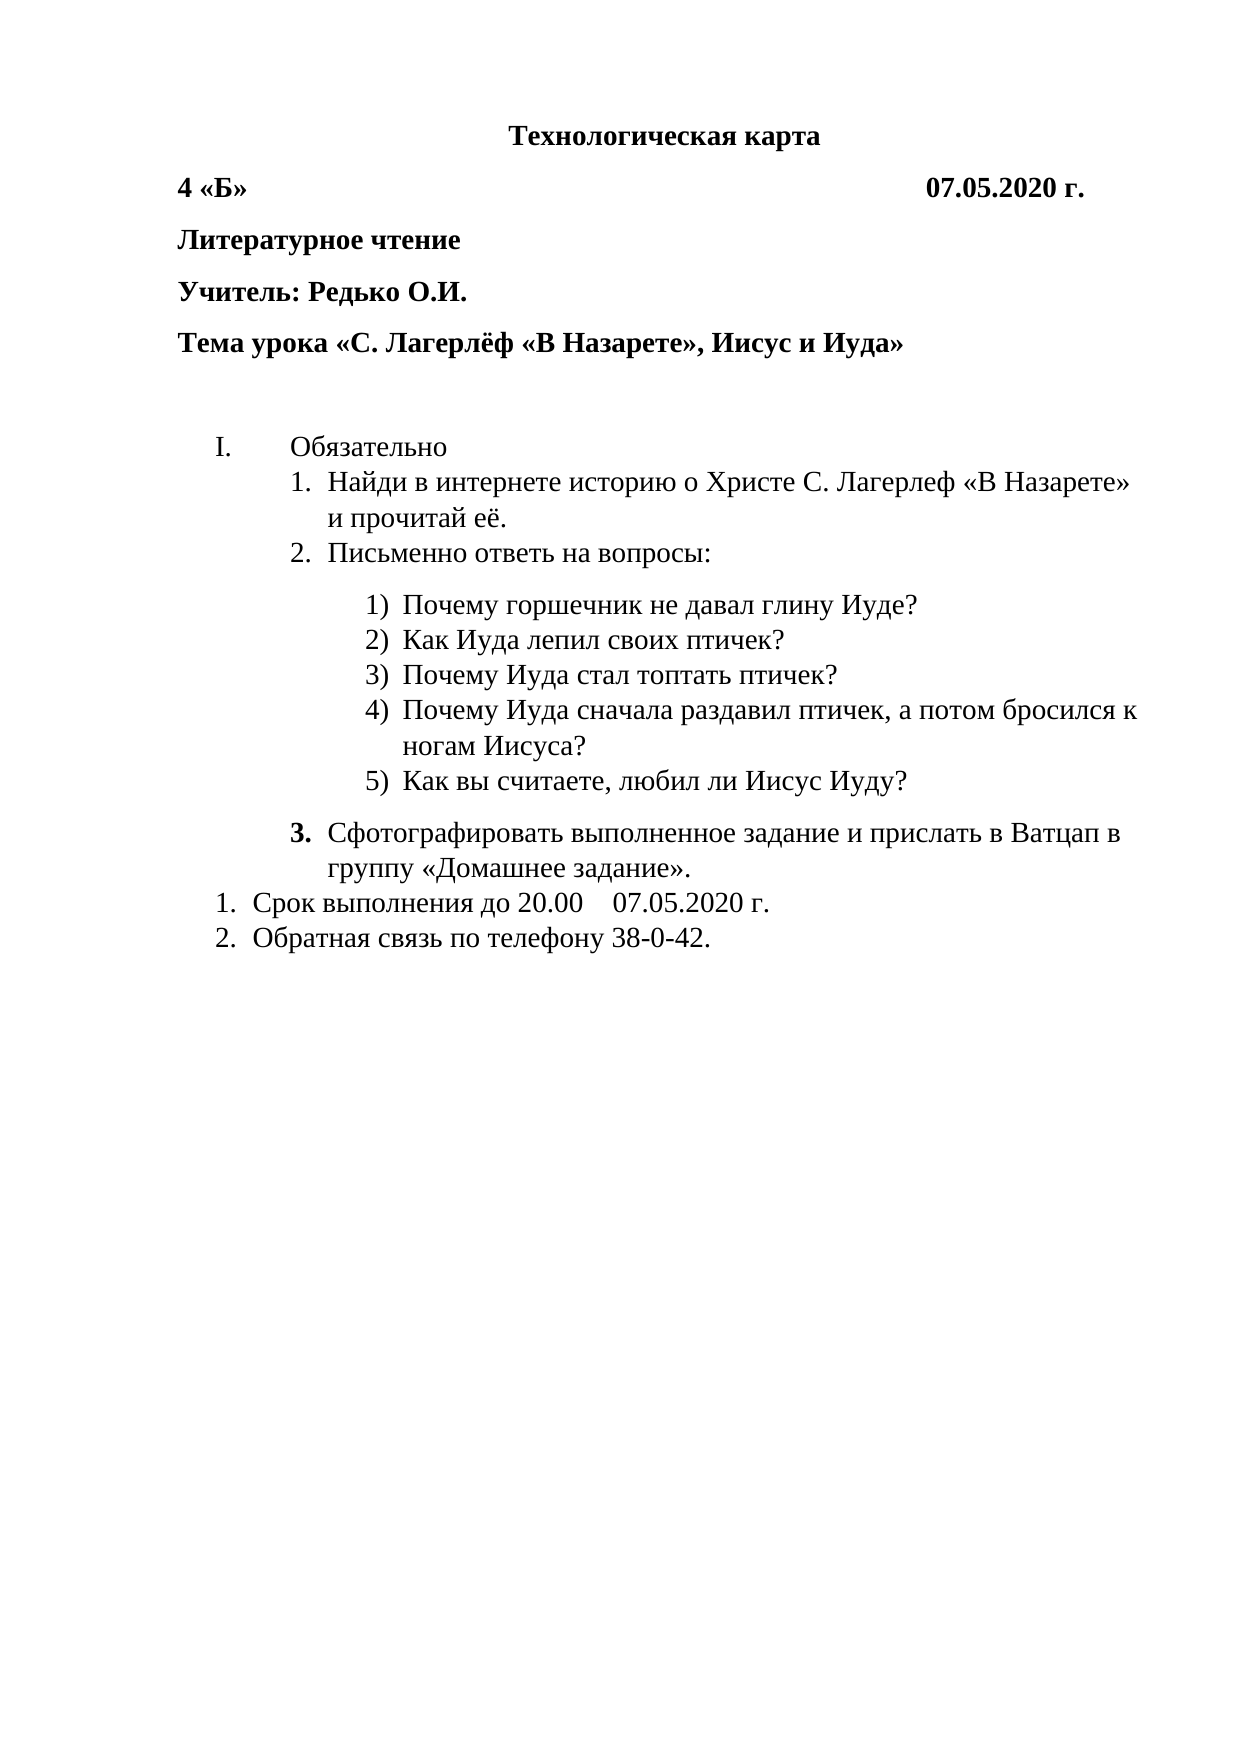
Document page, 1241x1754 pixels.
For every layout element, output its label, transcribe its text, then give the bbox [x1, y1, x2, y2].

text 4 «Б» 07.05.2020 г. [177, 170, 1152, 203]
list Сфотографировать выполненное задание и прислать в Ватцап в группу «Домашнее задание». [290, 815, 1152, 883]
text Тема урока «С. Лагерлёф «В Назарете», Иисус и Иуда» [177, 326, 1152, 359]
list Почему горшечник не давал глину Иуде? [365, 587, 1152, 620]
text Технологическая карта [177, 118, 1152, 152]
list Обратная связь по телефону 38-0-42. [215, 920, 1152, 954]
list Обязательно [215, 429, 1152, 463]
list Найди в интернете историю о Христе С. Лагерлеф «В Назарете» и прочитай её. [290, 464, 1152, 533]
list Почему Иуда стал топтать птичек? [365, 657, 1152, 691]
list Письменно ответь на вопросы: [290, 535, 1152, 568]
list Как Иуда лепил своих птичек? [365, 622, 1152, 656]
list Почему Иуда сначала раздавил птичек, а потом бросился к ногам Иисуса? [365, 692, 1152, 761]
text Учитель: Редько О.И. [177, 274, 1152, 307]
list Как вы считаете, любил ли Иисус Иуду? [365, 763, 1152, 796]
text Литературное чтение [177, 222, 1152, 255]
list Срок выполнения до 20.00 07.05.2020 г. [215, 885, 1152, 919]
